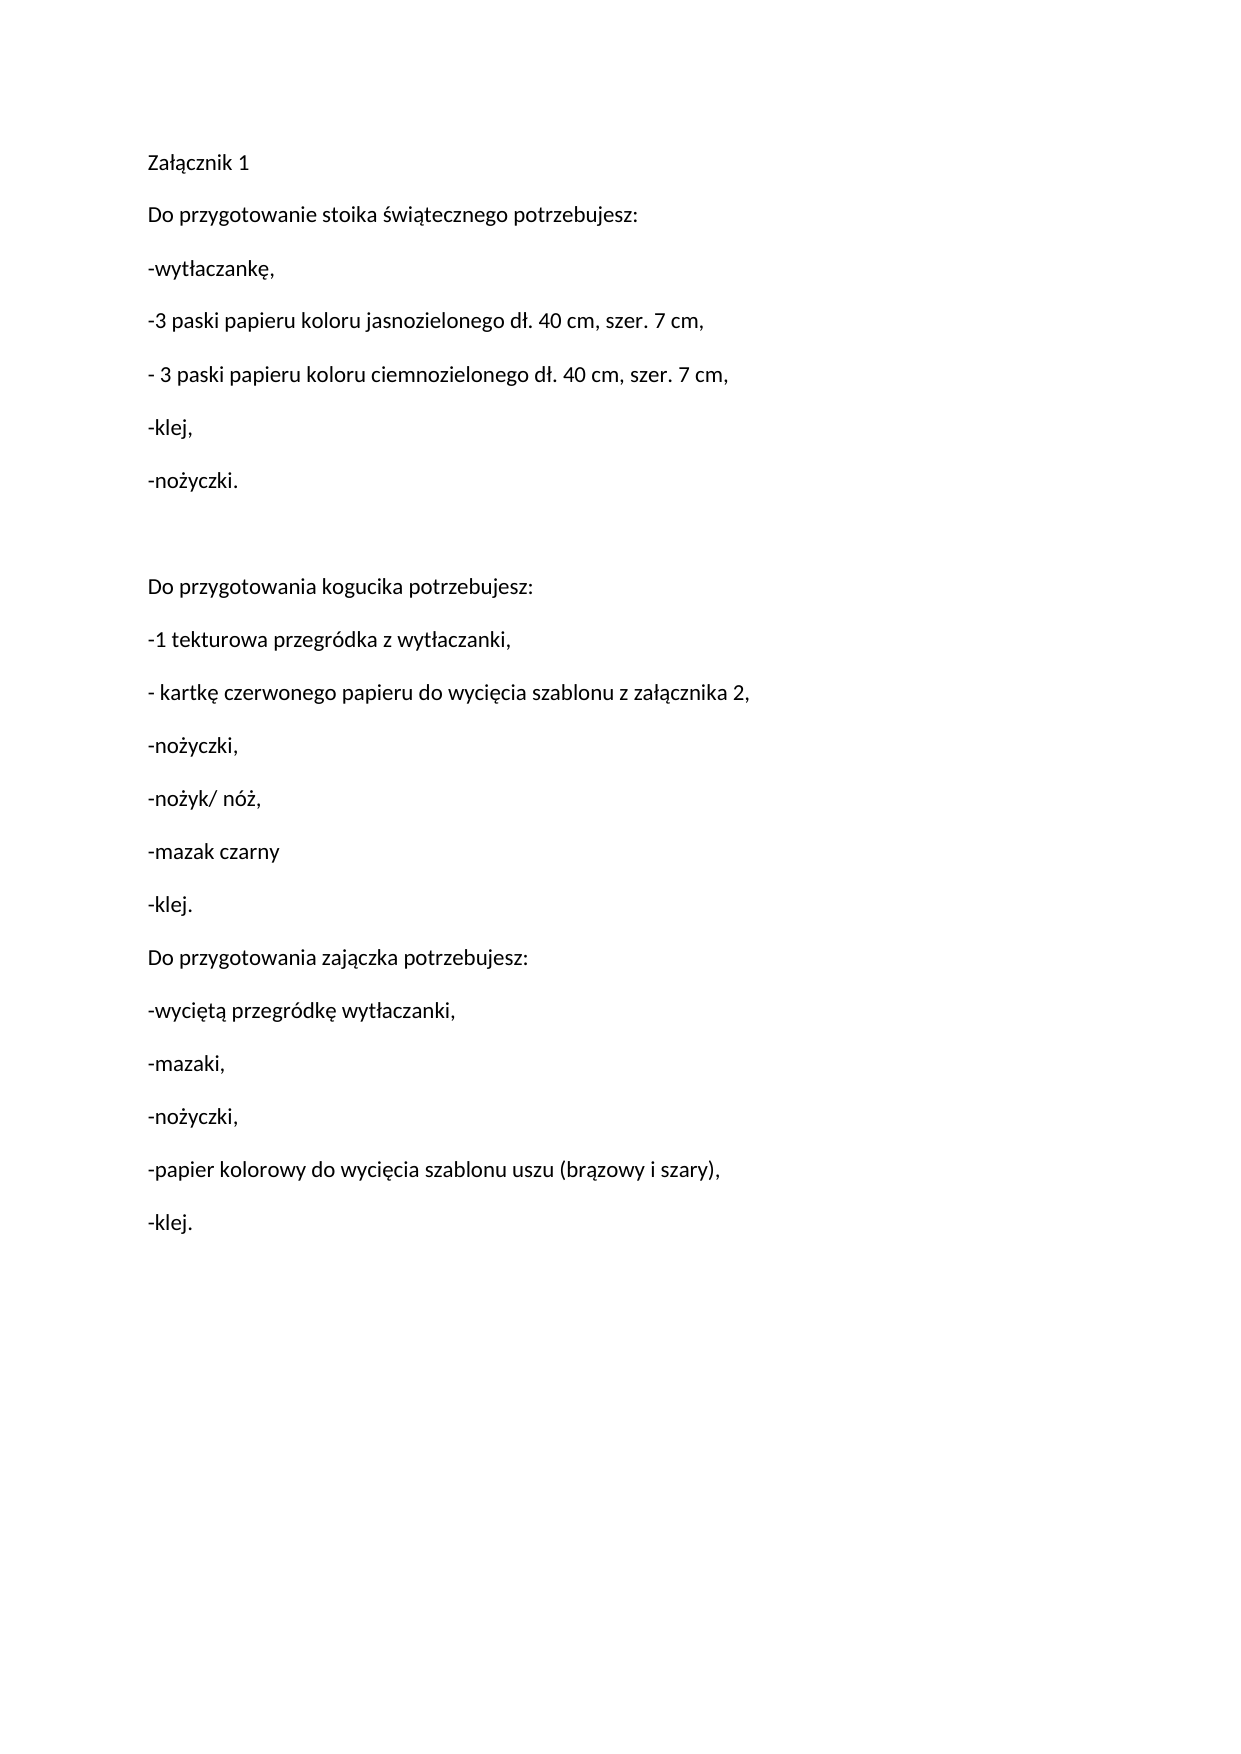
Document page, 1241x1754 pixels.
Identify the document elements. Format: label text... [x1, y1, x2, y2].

text -3 paski papieru koloru jasnozielonego dł. 40 cm, szer. 7 cm, [148, 307, 1093, 335]
text -mazak czarny [148, 837, 1093, 865]
text -nożyk/ nóż, [148, 784, 1093, 812]
text -papier kolorowy do wycięcia szablonu uszu (brązowy i szary), [148, 1155, 1093, 1183]
text Do przygotowania zajączka potrzebujesz: [148, 943, 1093, 971]
text -klej, [148, 413, 1093, 441]
text -klej. [148, 1208, 1093, 1236]
text - kartkę czerwonego papieru do wycięcia szablonu z załącznika 2, [148, 678, 1093, 706]
text -1 tekturowa przegródka z wytłaczanki, [148, 625, 1093, 653]
text -wyciętą przegródkę wytłaczanki, [148, 996, 1093, 1024]
text Do przygotowania kogucika potrzebujesz: [148, 572, 1093, 600]
text -klej. [148, 890, 1093, 918]
text -nożyczki, [148, 1102, 1093, 1130]
text -mazaki, [148, 1049, 1093, 1077]
text Do przygotowanie stoika świątecznego potrzebujesz: [148, 201, 1093, 229]
text -wytłaczankę, [148, 254, 1093, 282]
text -nożyczki, [148, 731, 1093, 759]
text - 3 paski papieru koloru ciemnozielonego dł. 40 cm, szer. 7 cm, [148, 360, 1093, 388]
text Załącznik 1 [148, 148, 1093, 176]
text -nożyczki. [148, 466, 1093, 494]
